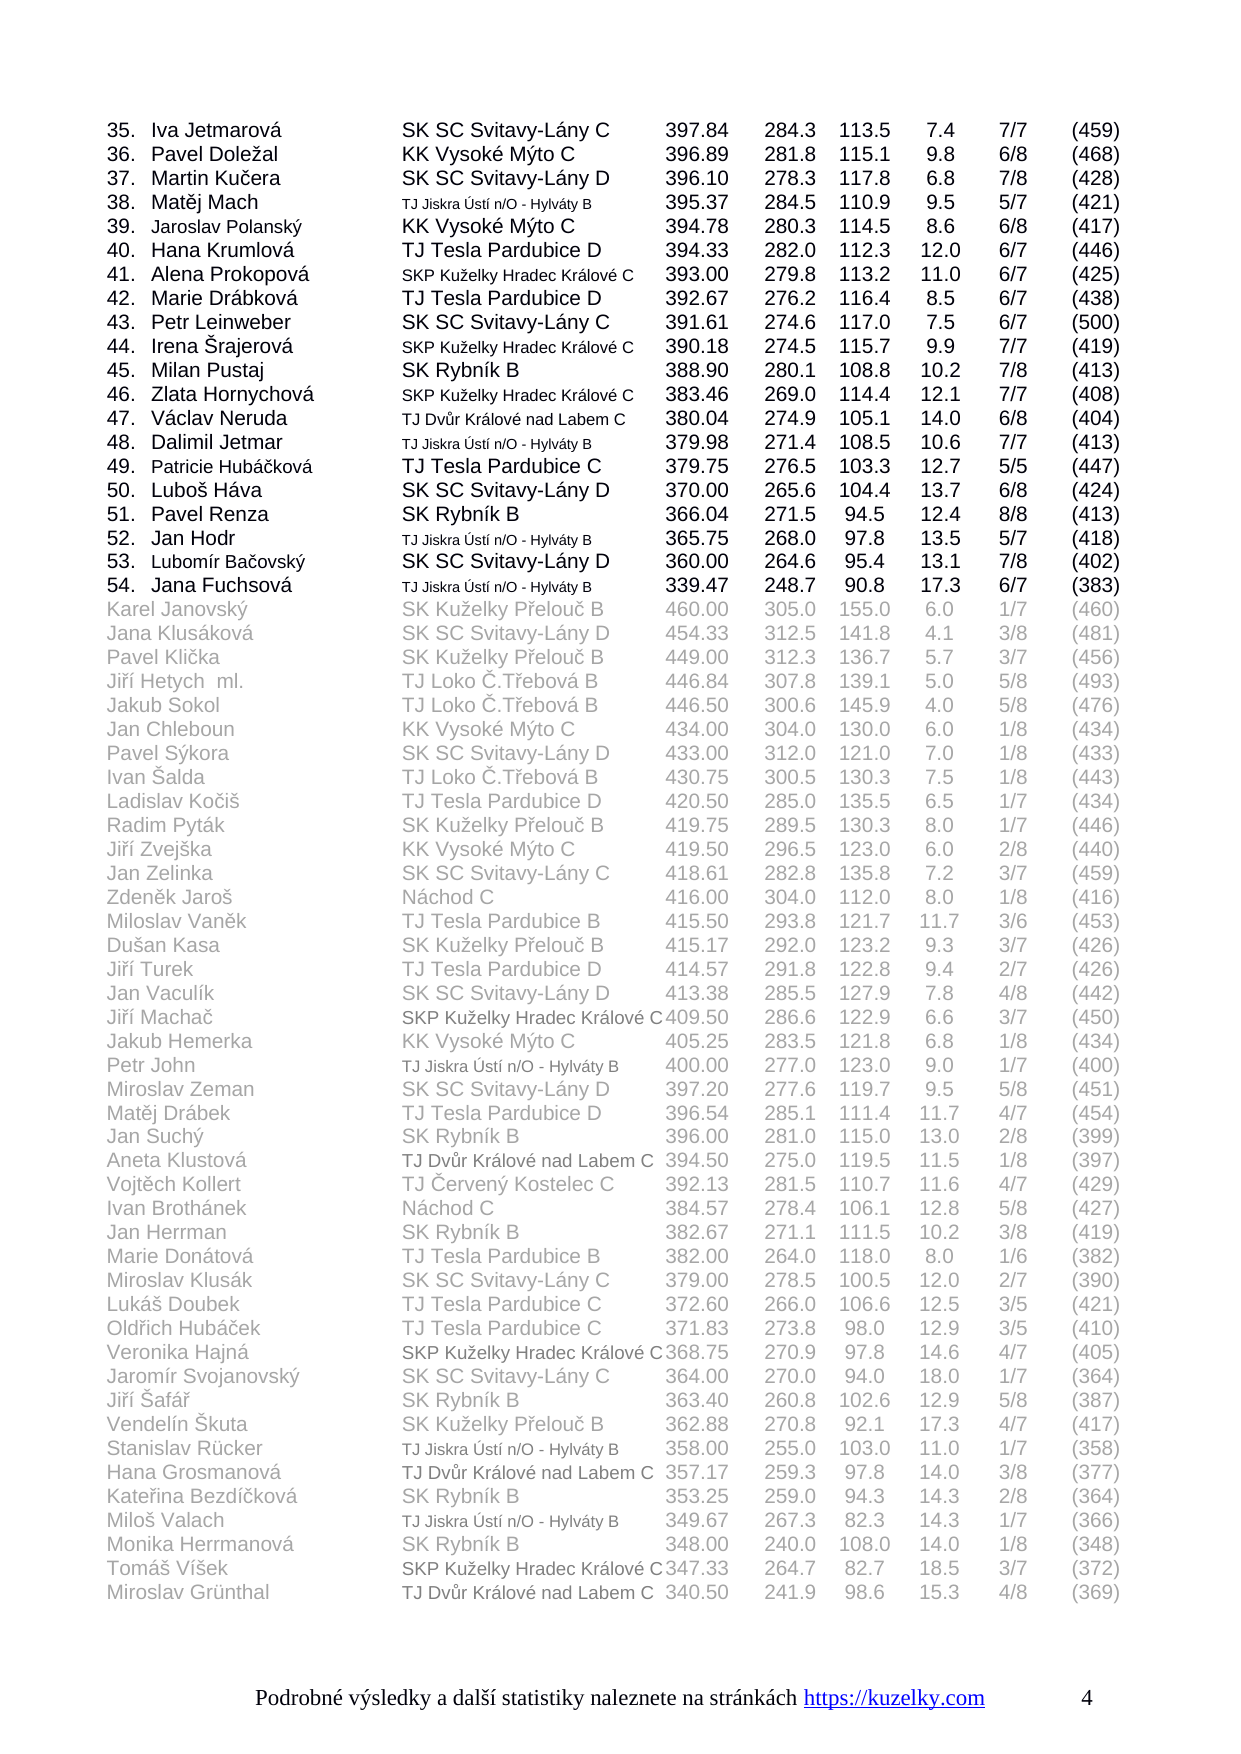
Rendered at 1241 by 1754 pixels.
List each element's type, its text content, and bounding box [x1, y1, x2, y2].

text Jakub Sokol TJ Loko Č.Třebová B 446.50 300.6 145.9 4.0 5/8 (476) [106, 693, 1134, 717]
text Zdeněk Jaroš Náchod C 416.00 304.0 112.0 8.0 1/8 (416) [106, 885, 1134, 909]
text Ladislav Kočiš TJ Tesla Pardubice D 420.50 285.0 135.5 6.5 1/7 (434) [106, 789, 1134, 813]
text Karel Janovský SK Kuželky Přelouč B 460.00 305.0 155.0 6.0 1/7 (460) [106, 597, 1134, 621]
text 43. Petr Leinweber SK SC Svitavy-Lány C 391.61 274.6 117.0 7.5 6/7 (500) [106, 310, 1134, 334]
text Jan Vaculík SK SC Svitavy-Lány D 413.38 285.5 127.9 7.8 4/8 (442) [106, 981, 1134, 1004]
text Jiří Turek TJ Tesla Pardubice D 414.57 291.8 122.8 9.4 2/7 (426) [106, 957, 1134, 981]
text Jiří Šafář SK Rybník B 363.40 260.8 102.6 12.9 5/8 (387) [106, 1388, 1134, 1412]
text Pavel Sýkora SK SC Svitavy-Lány D 433.00 312.0 121.0 7.0 1/8 (433) [106, 741, 1134, 765]
text 45. Milan Pustaj SK Rybník B 388.90 280.1 108.8 10.2 7/8 (413) [106, 358, 1134, 382]
text 48. Dalimil Jetmar TJ Jiskra Ústí n/O - Hylváty B 379.98 271.4 108.5 10.6 7/7 (413) [106, 429, 1134, 453]
text Jiří Machač SKP Kuželky Hradec Králové C 409.50 286.6 122.9 6.6 3/7 (450) [106, 1004, 1134, 1028]
text Miroslav Zeman SK SC Svitavy-Lány D 397.20 277.6 119.7 9.5 5/8 (451) [106, 1076, 1134, 1100]
text Dušan Kasa SK Kuželky Přelouč B 415.17 292.0 123.2 9.3 3/7 (426) [106, 933, 1134, 957]
text 38. Matěj Mach TJ Jiskra Ústí n/O - Hylváty B 395.37 284.5 110.9 9.5 5/7 (421) [106, 190, 1134, 214]
text Hana Grosmanová TJ Dvůr Králové nad Labem C 357.17 259.3 97.8 14.0 3/8 (377) [106, 1460, 1134, 1484]
text Miroslav Klusák SK SC Svitavy-Lány C 379.00 278.5 100.5 12.0 2/7 (390) [106, 1268, 1134, 1292]
text Vojtěch Kollert TJ Červený Kostelec C 392.13 281.5 110.7 11.6 4/7 (429) [106, 1172, 1134, 1196]
text Miloslav Vaněk TJ Tesla Pardubice B 415.50 293.8 121.7 11.7 3/6 (453) [106, 909, 1134, 933]
text 37. Martin Kučera SK SC Svitavy-Lány D 396.10 278.3 117.8 6.8 7/8 (428) [106, 166, 1134, 190]
text 53. Lubomír Bačovský SK SC Svitavy-Lány D 360.00 264.6 95.4 13.1 7/8 (402) [106, 549, 1134, 573]
text Petr John TJ Jiskra Ústí n/O - Hylváty B 400.00 277.0 123.0 9.0 1/7 (400) [106, 1052, 1134, 1076]
text Ivan Brothánek Náchod C 384.57 278.4 106.1 12.8 5/8 (427) [106, 1196, 1134, 1220]
text Jaromír Svojanovský SK SC Svitavy-Lány C 364.00 270.0 94.0 18.0 1/7 (364) [106, 1364, 1134, 1388]
text Jiří Hetych ml. TJ Loko Č.Třebová B 446.84 307.8 139.1 5.0 5/8 (493) [106, 669, 1134, 693]
text Tomáš Víšek SKP Kuželky Hradec Králové C 347.33 264.7 82.7 18.5 3/7 (372) [106, 1556, 1134, 1579]
text 49. Patricie Hubáčková TJ Tesla Pardubice C 379.75 276.5 103.3 12.7 5/5 (447) [106, 453, 1134, 477]
text Jakub Hemerka KK Vysoké Mýto C 405.25 283.5 121.8 6.8 1/8 (434) [106, 1028, 1134, 1052]
text 39. Jaroslav Polanský KK Vysoké Mýto C 394.78 280.3 114.5 8.6 6/8 (417) [106, 214, 1134, 238]
text Jan Suchý SK Rybník B 396.00 281.0 115.0 13.0 2/8 (399) [106, 1124, 1134, 1148]
text Stanislav Rücker TJ Jiskra Ústí n/O - Hylváty B 358.00 255.0 103.0 11.0 1/7 (358) [106, 1436, 1134, 1460]
text 52. Jan Hodr TJ Jiskra Ústí n/O - Hylváty B 365.75 268.0 97.8 13.5 5/7 (418) [106, 525, 1134, 549]
text 51. Pavel Renza SK Rybník B 366.04 271.5 94.5 12.4 8/8 (413) [106, 501, 1134, 525]
text Veronika Hajná SKP Kuželky Hradec Králové C 368.75 270.9 97.8 14.6 4/7 (405) [106, 1340, 1134, 1364]
text 46. Zlata Hornychová SKP Kuželky Hradec Králové C 383.46 269.0 114.4 12.1 7/7 (408) [106, 382, 1134, 406]
text 54. Jana Fuchsová TJ Jiskra Ústí n/O - Hylváty B 339.47 248.7 90.8 17.3 6/7 (383) [106, 573, 1134, 597]
text 42. Marie Drábková TJ Tesla Pardubice D 392.67 276.2 116.4 8.5 6/7 (438) [106, 286, 1134, 310]
text Miloš Valach TJ Jiskra Ústí n/O - Hylváty B 349.67 267.3 82.3 14.3 1/7 (366) [106, 1508, 1134, 1532]
text Lukáš Doubek TJ Tesla Pardubice C 372.60 266.0 106.6 12.5 3/5 (421) [106, 1292, 1134, 1316]
text Monika Herrmanová SK Rybník B 348.00 240.0 108.0 14.0 1/8 (348) [106, 1532, 1134, 1556]
text Radim Pyták SK Kuželky Přelouč B 419.75 289.5 130.3 8.0 1/7 (446) [106, 813, 1134, 837]
text Jiří Zvejška KK Vysoké Mýto C 419.50 296.5 123.0 6.0 2/8 (440) [106, 837, 1134, 861]
text 41. Alena Prokopová SKP Kuželky Hradec Králové C 393.00 279.8 113.2 11.0 6/7 (425) [106, 262, 1134, 286]
text 35. Iva Jetmarová SK SC Svitavy-Lány C 397.84 284.3 113.5 7.4 7/7 (459) [106, 118, 1134, 142]
text Jan Chleboun KK Vysoké Mýto C 434.00 304.0 130.0 6.0 1/8 (434) [106, 717, 1134, 741]
text Kateřina Bezdíčková SK Rybník B 353.25 259.0 94.3 14.3 2/8 (364) [106, 1484, 1134, 1508]
text 47. Václav Neruda TJ Dvůr Králové nad Labem C 380.04 274.9 105.1 14.0 6/8 (404) [106, 406, 1134, 429]
text Jan Zelinka SK SC Svitavy-Lány C 418.61 282.8 135.8 7.2 3/7 (459) [106, 861, 1134, 885]
text Pavel Klička SK Kuželky Přelouč B 449.00 312.3 136.7 5.7 3/7 (456) [106, 645, 1134, 669]
text 44. Irena Šrajerová SKP Kuželky Hradec Králové C 390.18 274.5 115.7 9.9 7/7 (419) [106, 334, 1134, 358]
text Matěj Drábek TJ Tesla Pardubice D 396.54 285.1 111.4 11.7 4/7 (454) [106, 1100, 1134, 1124]
text 40. Hana Krumlová TJ Tesla Pardubice D 394.33 282.0 112.3 12.0 6/7 (446) [106, 238, 1134, 262]
text 50. Luboš Háva SK SC Svitavy-Lány D 370.00 265.6 104.4 13.7 6/8 (424) [106, 477, 1134, 501]
text 36. Pavel Doležal KK Vysoké Mýto C 396.89 281.8 115.1 9.8 6/8 (468) [106, 142, 1134, 166]
text Jan Herrman SK Rybník B 382.67 271.1 111.5 10.2 3/8 (419) [106, 1220, 1134, 1244]
text Aneta Klustová TJ Dvůr Králové nad Labem C 394.50 275.0 119.5 11.5 1/8 (397) [106, 1148, 1134, 1172]
text Vendelín Škuta SK Kuželky Přelouč B 362.88 270.8 92.1 17.3 4/7 (417) [106, 1412, 1134, 1436]
text Miroslav Grünthal TJ Dvůr Králové nad Labem C 340.50 241.9 98.6 15.3 4/8 (369) [106, 1579, 1134, 1603]
text Oldřich Hubáček TJ Tesla Pardubice C 371.83 273.8 98.0 12.9 3/5 (410) [106, 1316, 1134, 1340]
text Ivan Šalda TJ Loko Č.Třebová B 430.75 300.5 130.3 7.5 1/8 (443) [106, 765, 1134, 789]
text Marie Donátová TJ Tesla Pardubice B 382.00 264.0 118.0 8.0 1/6 (382) [106, 1244, 1134, 1268]
text Jana Klusáková SK SC Svitavy-Lány D 454.33 312.5 141.8 4.1 3/8 (481) [106, 621, 1134, 645]
